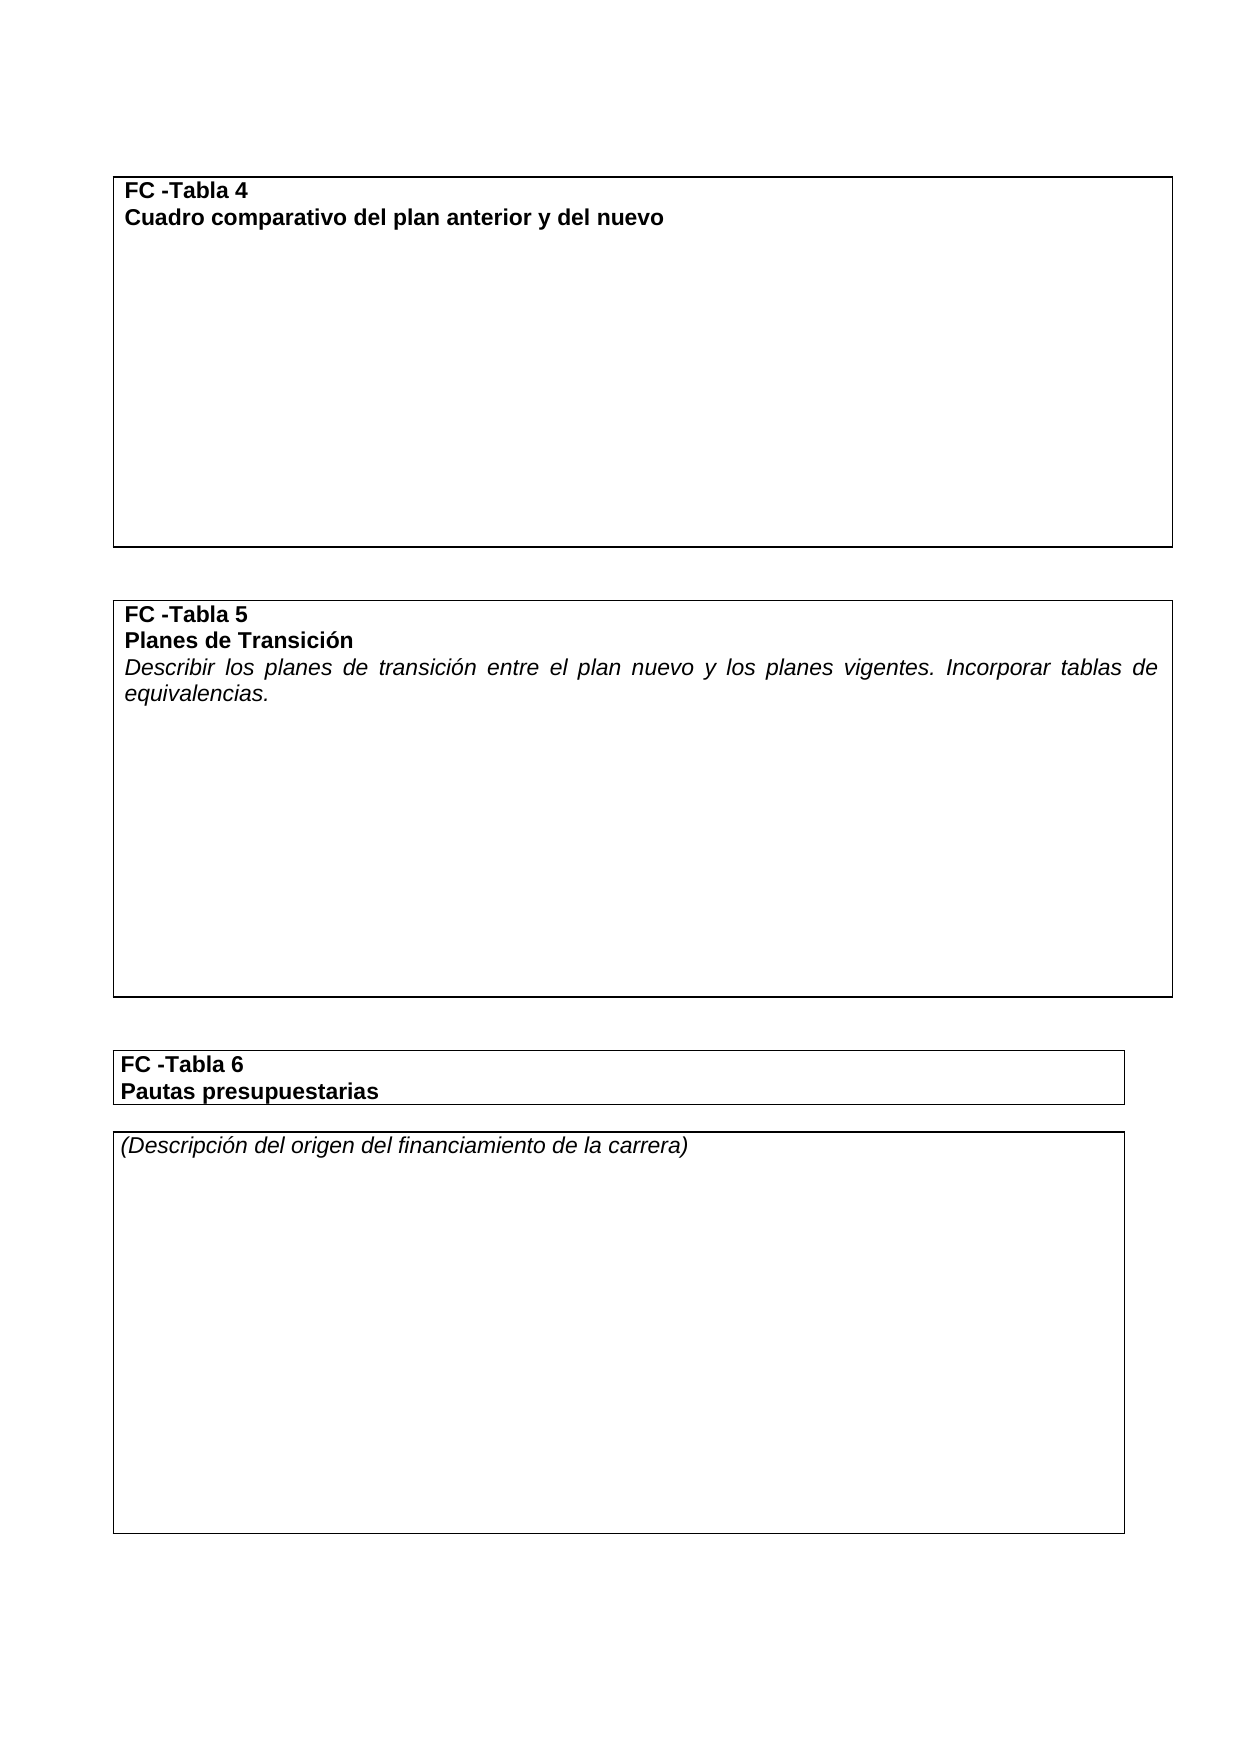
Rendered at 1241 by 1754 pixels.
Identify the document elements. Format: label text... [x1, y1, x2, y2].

table_header FC -Tabla 5 Planes de Transición Describir los planes de transición entre el plan nuevo y los planes vigentes. Incorporar tablas de equivalencias. [114, 601, 1172, 996]
table_header FC -Tabla 4 Cuadro comparativo del plan anterior y del nuevo [114, 178, 1172, 546]
table_header FC -Tabla 6 Pautas presupuestarias [114, 1051, 1124, 1104]
table_header (Descripción del origen del financiamiento de la carrera) [114, 1133, 1124, 1532]
